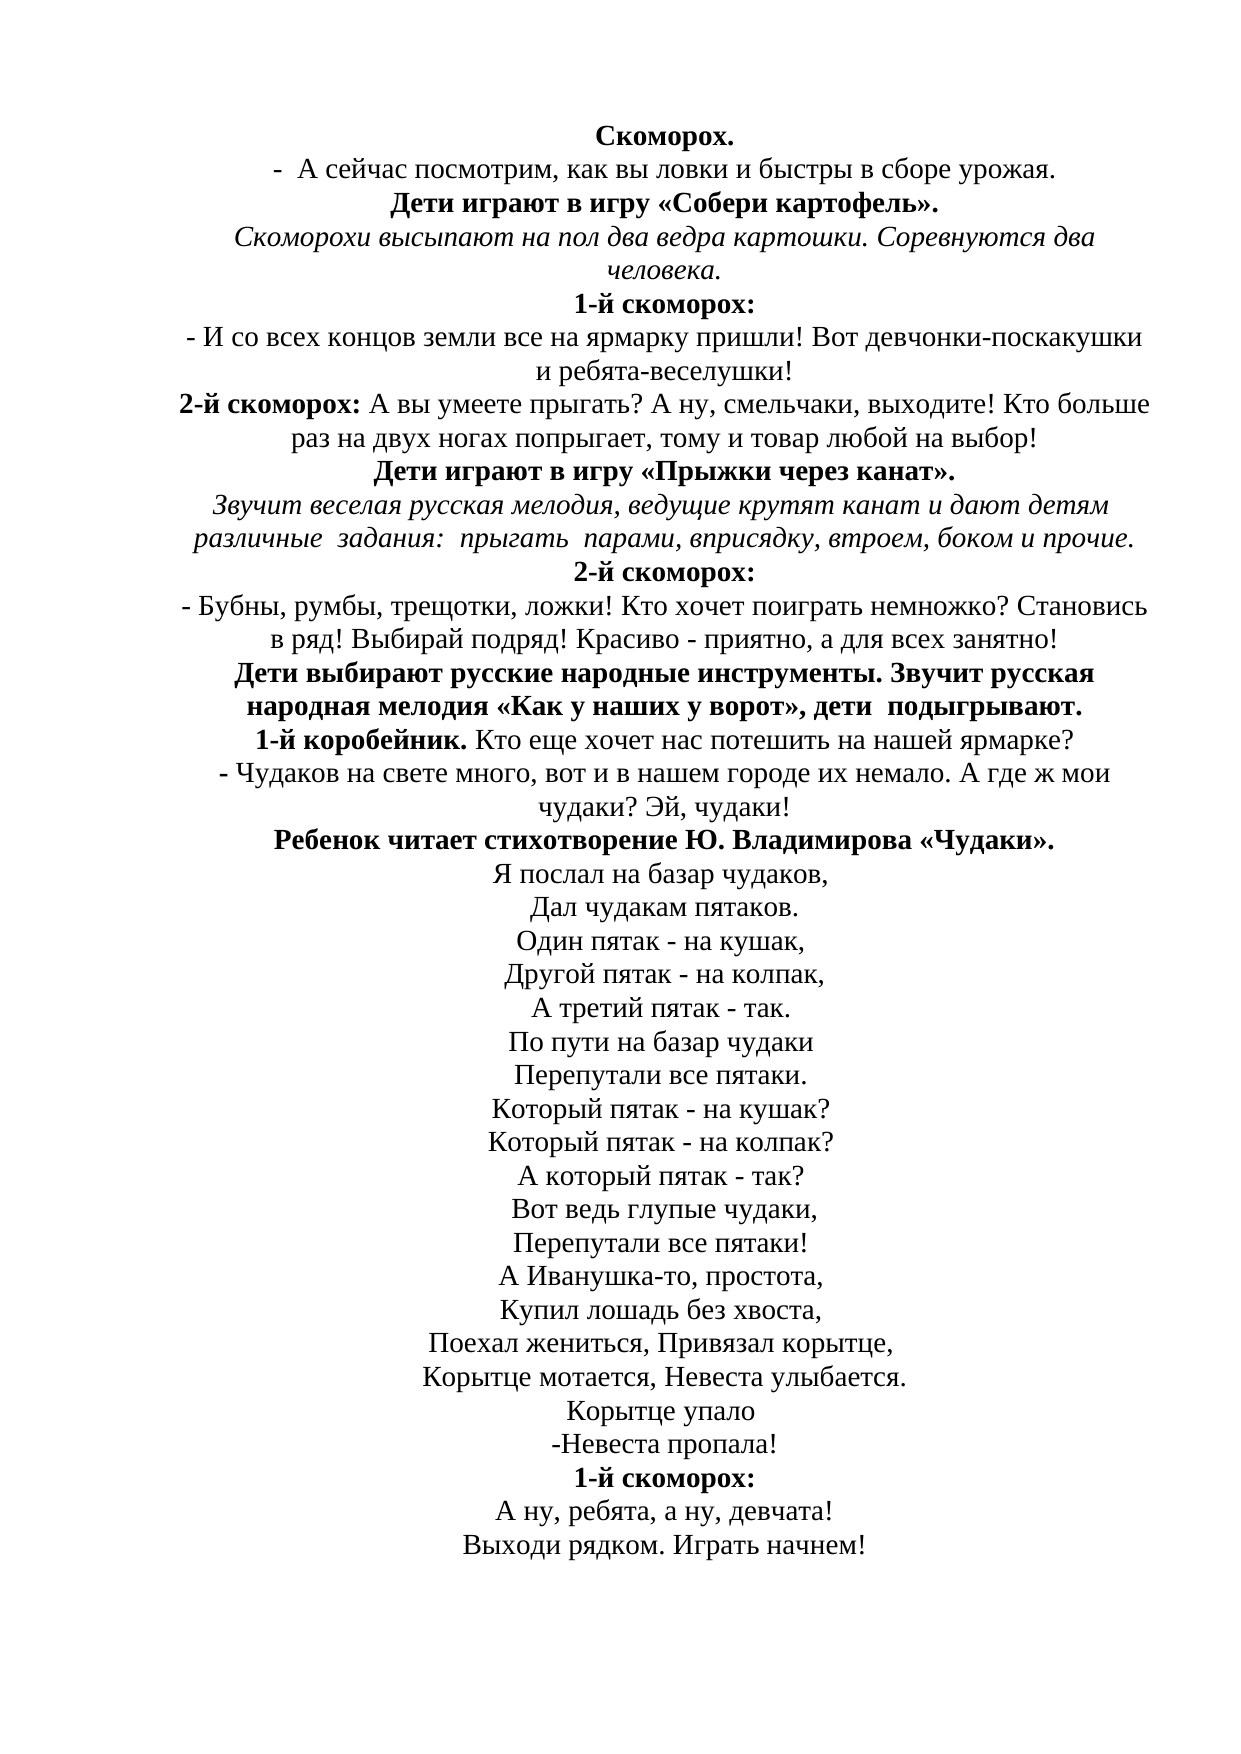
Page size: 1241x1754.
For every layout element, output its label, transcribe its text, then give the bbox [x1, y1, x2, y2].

text Скоморох. - А сейчас посмотрим, как вы ловки и быстры в сборе урожая. [177, 118, 1152, 185]
text 1-й скоморох: - И со всех концов земли все на ярмарку пришли! Вот девчонки-поскакушки и ребята-веселушки! [177, 286, 1152, 386]
text Звучит веселая русская мелодия, ведущие крутят канат и дают детям различные задания: прыгать парами, вприсядку, втроем, боком и прочие. [177, 487, 1152, 554]
text Скоморохи высыпают на пол два ведра картошки. Соревнуются два человека. [177, 219, 1152, 286]
text 2-й скоморох: А вы умеете прыгать? А ну, смельчаки, выходите! Кто больше раз на двух ногах попрыгает, тому и товар любой на выбор! [177, 386, 1152, 453]
text Дети выбирают русские народные инструменты. Звучит русская народная мелодия «Как у наших у ворот», дети подыгрывают. [177, 655, 1152, 722]
text 1-й коробейник. Кто еще хочет нас потешить на нашей ярмарке? [177, 722, 1152, 755]
text Дети играют в игру «Собери картофель». [177, 185, 1152, 219]
text - Чудаков на свете много, вот и в нашем городе их немало. А где ж мои чудаки? Эй, чудаки! [177, 755, 1152, 822]
text Ребенок читает стихотворение Ю. Владимирова «Чудаки». [177, 822, 1152, 856]
text Дети играют в игру «Прыжки через канат». [177, 453, 1152, 487]
text 2-й скоморох: - Бубны, румбы, трещотки, ложки! Кто хочет поиграть немножко? Становись в ряд! Выбирай подряд! Красиво - приятно, а для всех занятно! [177, 554, 1152, 655]
text Я послал на базар чудаков, Дал чудакам пятаков. Один пятак - на кушак, Другой пятак - на колпак, А третий пятак - так. По пути на базар чудаки Перепутали все пятаки. Который пятак - на кушак? Который пятак - на колпак? А который пятак - так? Вот ведь глупые чудаки, Перепутали все пятаки! А Иванушка-то, простота, Купил лошадь без хвоста, Поехал жениться, Привязал корытце, Корытце мотается, Невеста улыбается. Корытце упало -Невеста пропала! [177, 856, 1152, 1460]
text 1-й скоморох: А ну, ребята, а ну, девчата! Выходи рядком. Играть начнем! [177, 1460, 1152, 1560]
